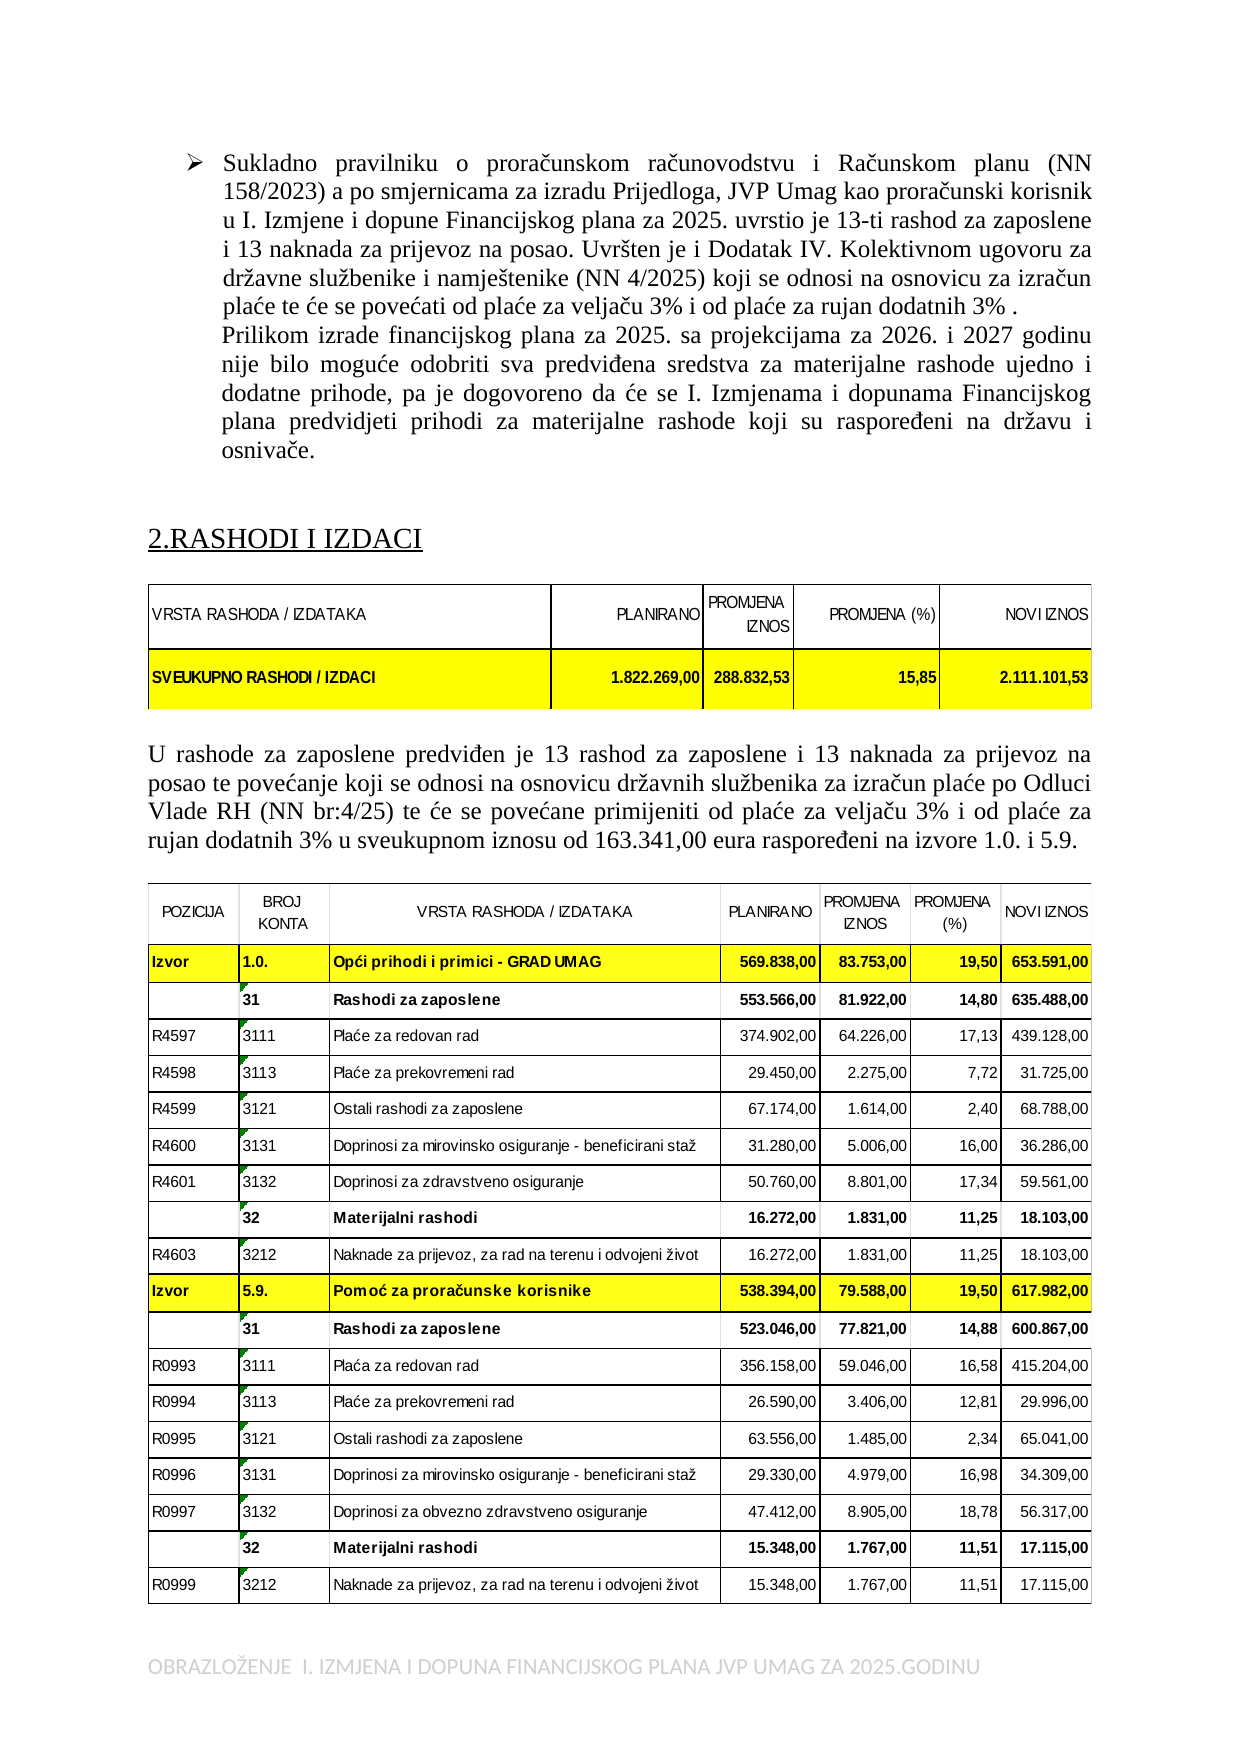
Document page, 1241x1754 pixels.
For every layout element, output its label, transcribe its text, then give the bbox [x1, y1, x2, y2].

text U rashode za zaposlene predviđen je 13 rashod za zaposlene i 13 naknada za prijevoz na posao te povećanje koji se odnosi na osnovicu državnih službenika za izračun plaće po Odluci Vlade RH (NN br:4/25) te će se povećane primijeniti od plaće za veljaču 3% i od plaće za rujan dodatnih 3% u sveukupnom iznosu od 163.341,00 eura raspoređeni na izvore 1.0. i 5.9. [148, 739, 1093, 854]
text 2.RASHODI I IZDACI [148, 521, 1093, 555]
list Sukladno pravilniku o proračunskom računovodstvu i Računskom planu (NN 158/2023) a po smjernicama za izradu Prijedloga, JVP Umag kao proračunski korisnik u I. Izmjene i dopune Financijskog plana za 2025. uvrstio je 13-ti rashod za zaposlene i 13 naknada za prijevoz na posao. Uvršten je i Dodatak IV. Kolektivnom ugovoru za državne službenike i namještenike (NN 4/2025) koji se odnosi na osnovicu za izračun plaće te će se povećati od plaće za veljaču 3% i od plaće za rujan dodatnih 3% . [185, 148, 1093, 320]
text Prilikom izrade financijskog plana za 2025. sa projekcijama za 2026. i 2027 godinu nije bilo moguće odobriti sva predviđena sredstva za materijalne rashode ujedno i dodatne prihode, pa je dogovoreno da će se I. Izmjenama i dopunama Financijskog plana predvidjeti prihodi za materijalne rashode koji su raspoređeni na državu i osnivače. [221, 320, 1093, 464]
